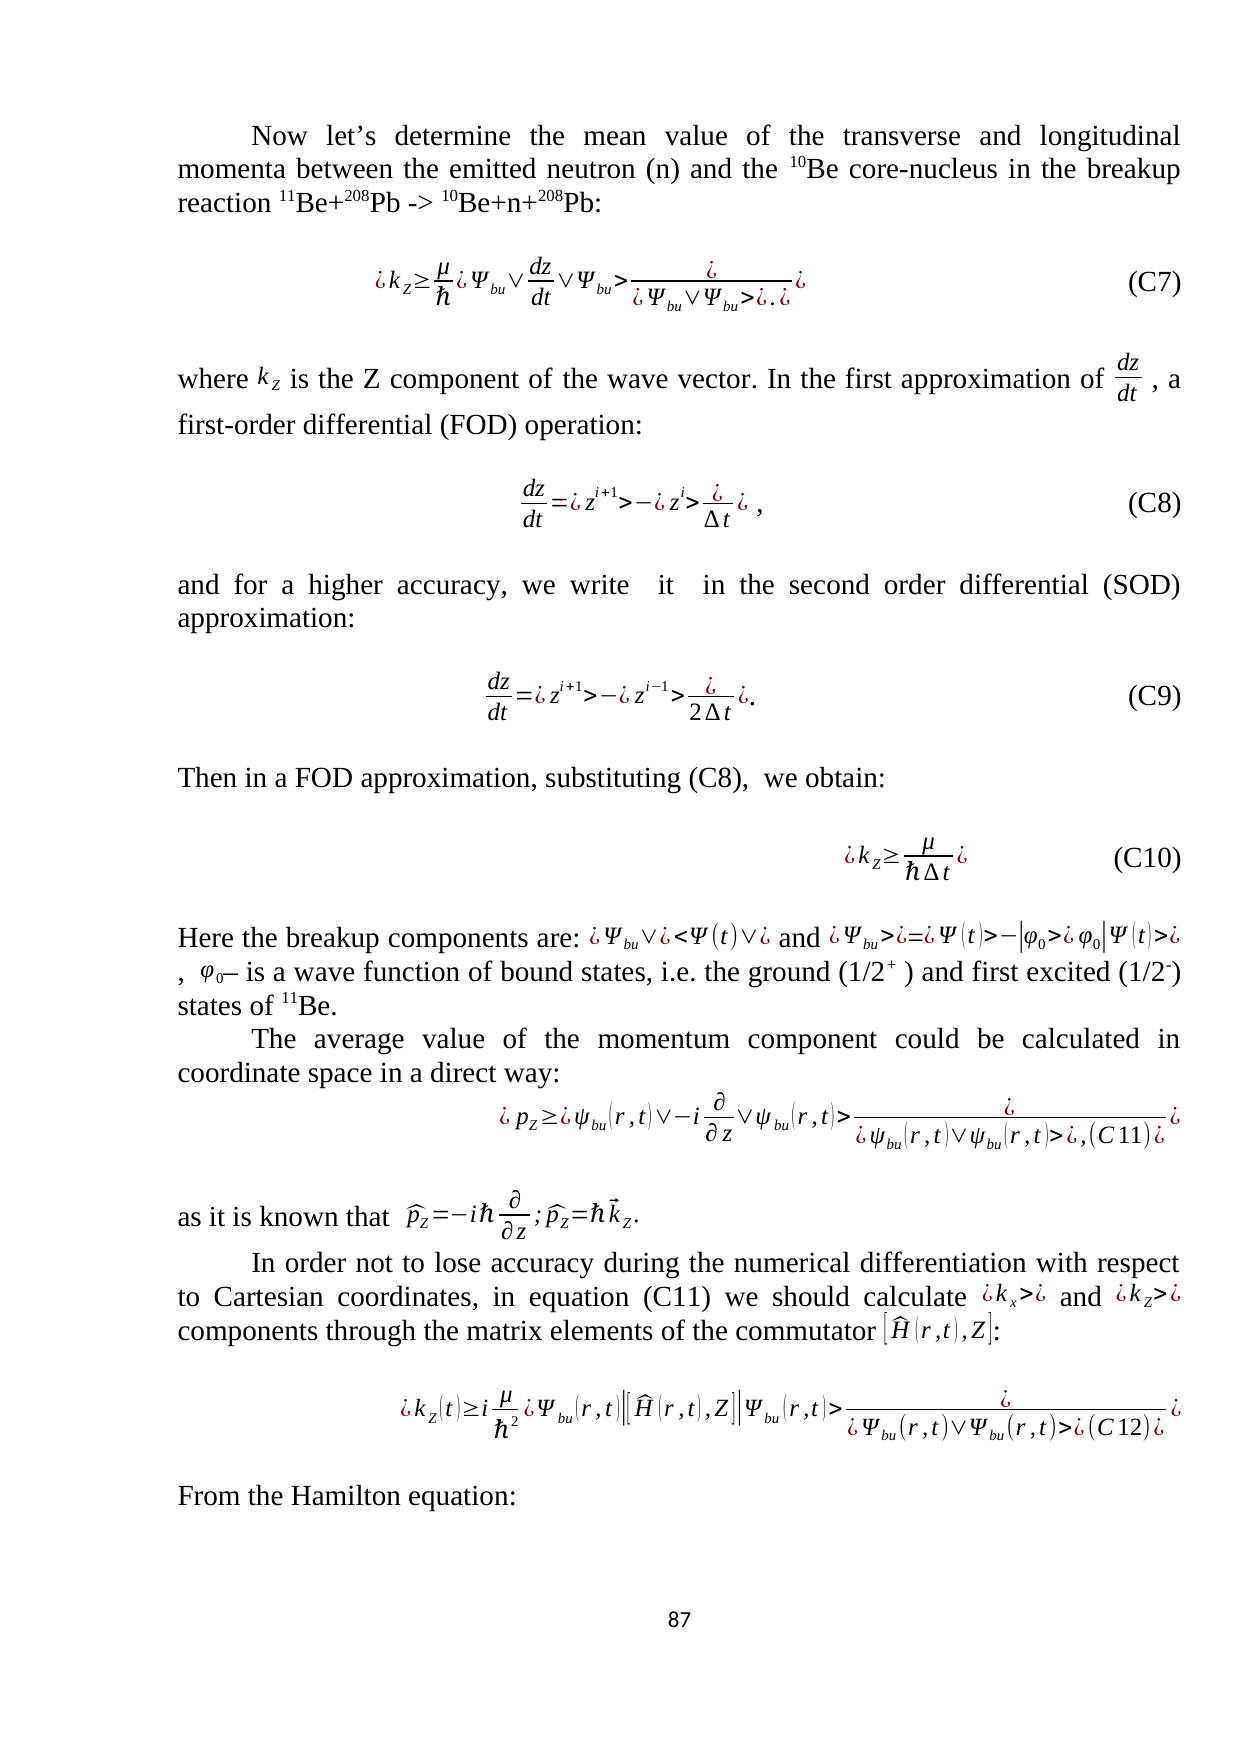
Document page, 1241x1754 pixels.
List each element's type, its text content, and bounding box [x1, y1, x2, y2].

text Now let’s determine the mean value of the transverse and longitudinal momenta between the emitted neutron (n) and the 10Ве core-nucleus in the breakup reaction 11Be+208Pb -> 10Be+n+208Pb: [177, 118, 1181, 219]
text The average value of the momentum component could be calculated in coordinate space in a direct way: [177, 1021, 1181, 1088]
text and for a higher accuracy, we write it in the second order differential (SOD) approximation: [177, 567, 1181, 634]
text where is the Z component of the wave vector. In the first approximation of , a first-order differential (FOD) operation: [177, 348, 1181, 441]
text . (C9) [177, 668, 1181, 727]
text as it is known that [177, 1186, 1181, 1245]
text From the Hamilton equation: [177, 1478, 1181, 1511]
text , (C8) [177, 474, 1181, 533]
text (C7) [177, 252, 1181, 315]
text In order not to lose accuracy during the numerical differentiation with respect to Cartesian coordinates, in equation (C11) we should calculate and components through the matrix elements of the commutator : [177, 1245, 1181, 1347]
text Then in a FOD approximation, substituting (C8), we obtain: [177, 760, 1181, 794]
text (C10) [177, 827, 1181, 886]
text Here the breakup components are: and =, – is a wave function of bound states, i.e. the ground (1/2+ ) and first excited (1/2-) states of 11Be. [177, 920, 1181, 1021]
